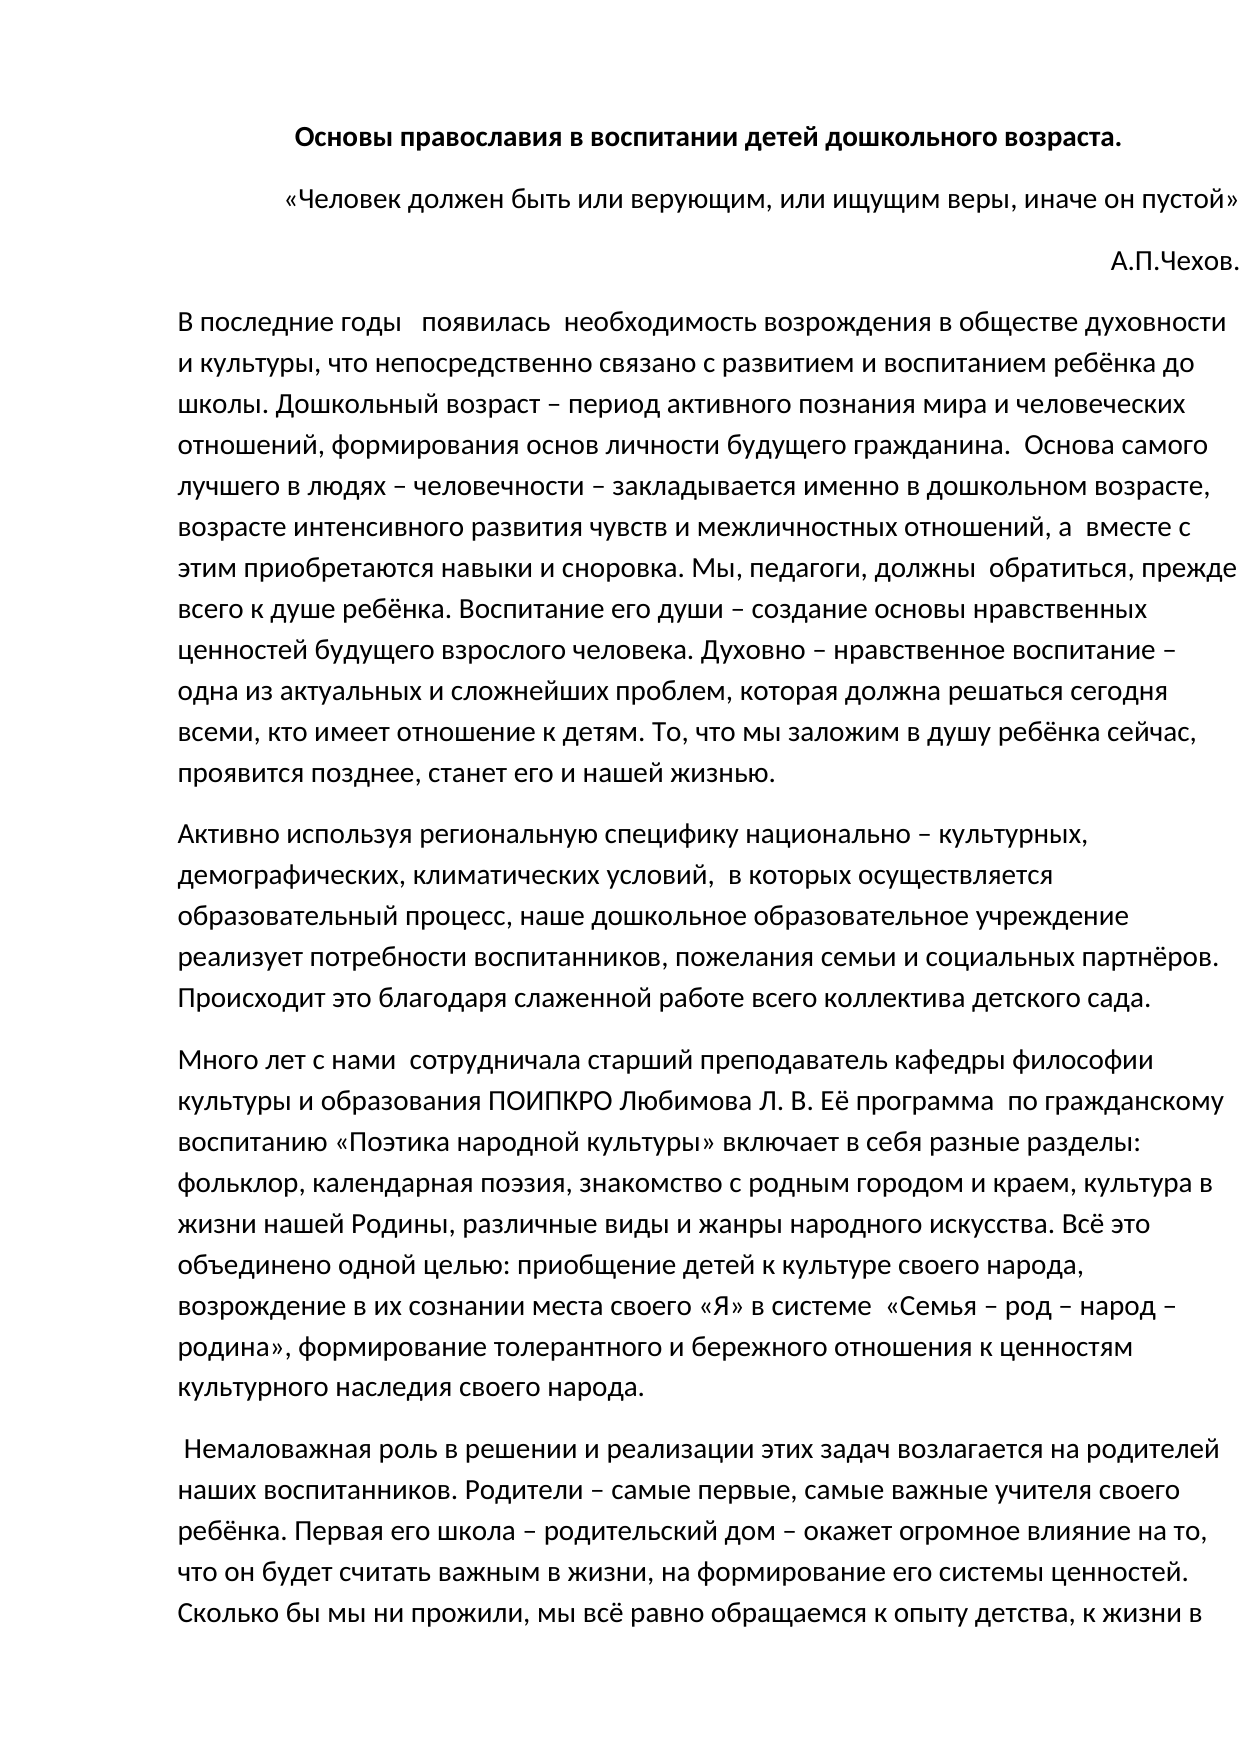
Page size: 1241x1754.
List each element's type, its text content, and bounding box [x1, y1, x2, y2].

text А.П.Чехов. [0, 242, 1240, 277]
text Основы православия в воспитании детей дошкольного возраста. [0, 118, 1240, 154]
text «Человек должен быть или верующим, или ищущим веры, иначе он пустой» [0, 180, 1240, 216]
text Активно используя региональную специфику национально – культурных, демографических, климатических условий, в которых осуществляется образовательный процесс, наше дошкольное образовательное учреждение реализует потребности воспитанников, пожелания семьи и социальных партнёров. Происходит это благодаря слаженной работе всего коллектива детского сада. [177, 816, 1240, 1015]
text В последние годы появилась необходимость возрождения в обществе духовности и культуры, что непосредственно связано с развитием и воспитанием ребёнка до школы. Дошкольный возраст – период активного познания мира и человеческих отношений, формирования основ личности будущего гражданина. Основа самого лучшего в людях – человечности – закладывается именно в дошкольном возрасте, возрасте интенсивного развития чувств и межличностных отношений, а вместе с этим приобретаются навыки и сноровка. Мы, педагоги, должны обратиться, прежде всего к душе ребёнка. Воспитание его души – создание основы нравственных ценностей будущего взрослого человека. Духовно – нравственное воспитание – одна из актуальных и сложнейших проблем, которая должна решаться сегодня всеми, кто имеет отношение к детям. То, что мы заложим в душу ребёнка сейчас, проявится позднее, станет его и нашей жизнью. [177, 303, 1240, 789]
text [177, 1430, 1240, 1630]
text Много лет с нами сотрудничала старший преподаватель кафедры философии культуры и образования ПОИПКРО Любимова Л. В. Её программа по гражданскому воспитанию «Поэтика народной культуры» включает в себя разные разделы: фольклор, календарная поэзия, знакомство с родным городом и краем, культура в жизни нашей Родины, различные виды и жанры народного искусства. Всё это объединено одной целью: приобщение детей к культуре своего народа, возрождение в их сознании места своего «Я» в системе «Семья – род – народ – родина», формирование толерантного и бережного отношения к ценностям культурного наследия своего народа. [177, 1041, 1240, 1404]
